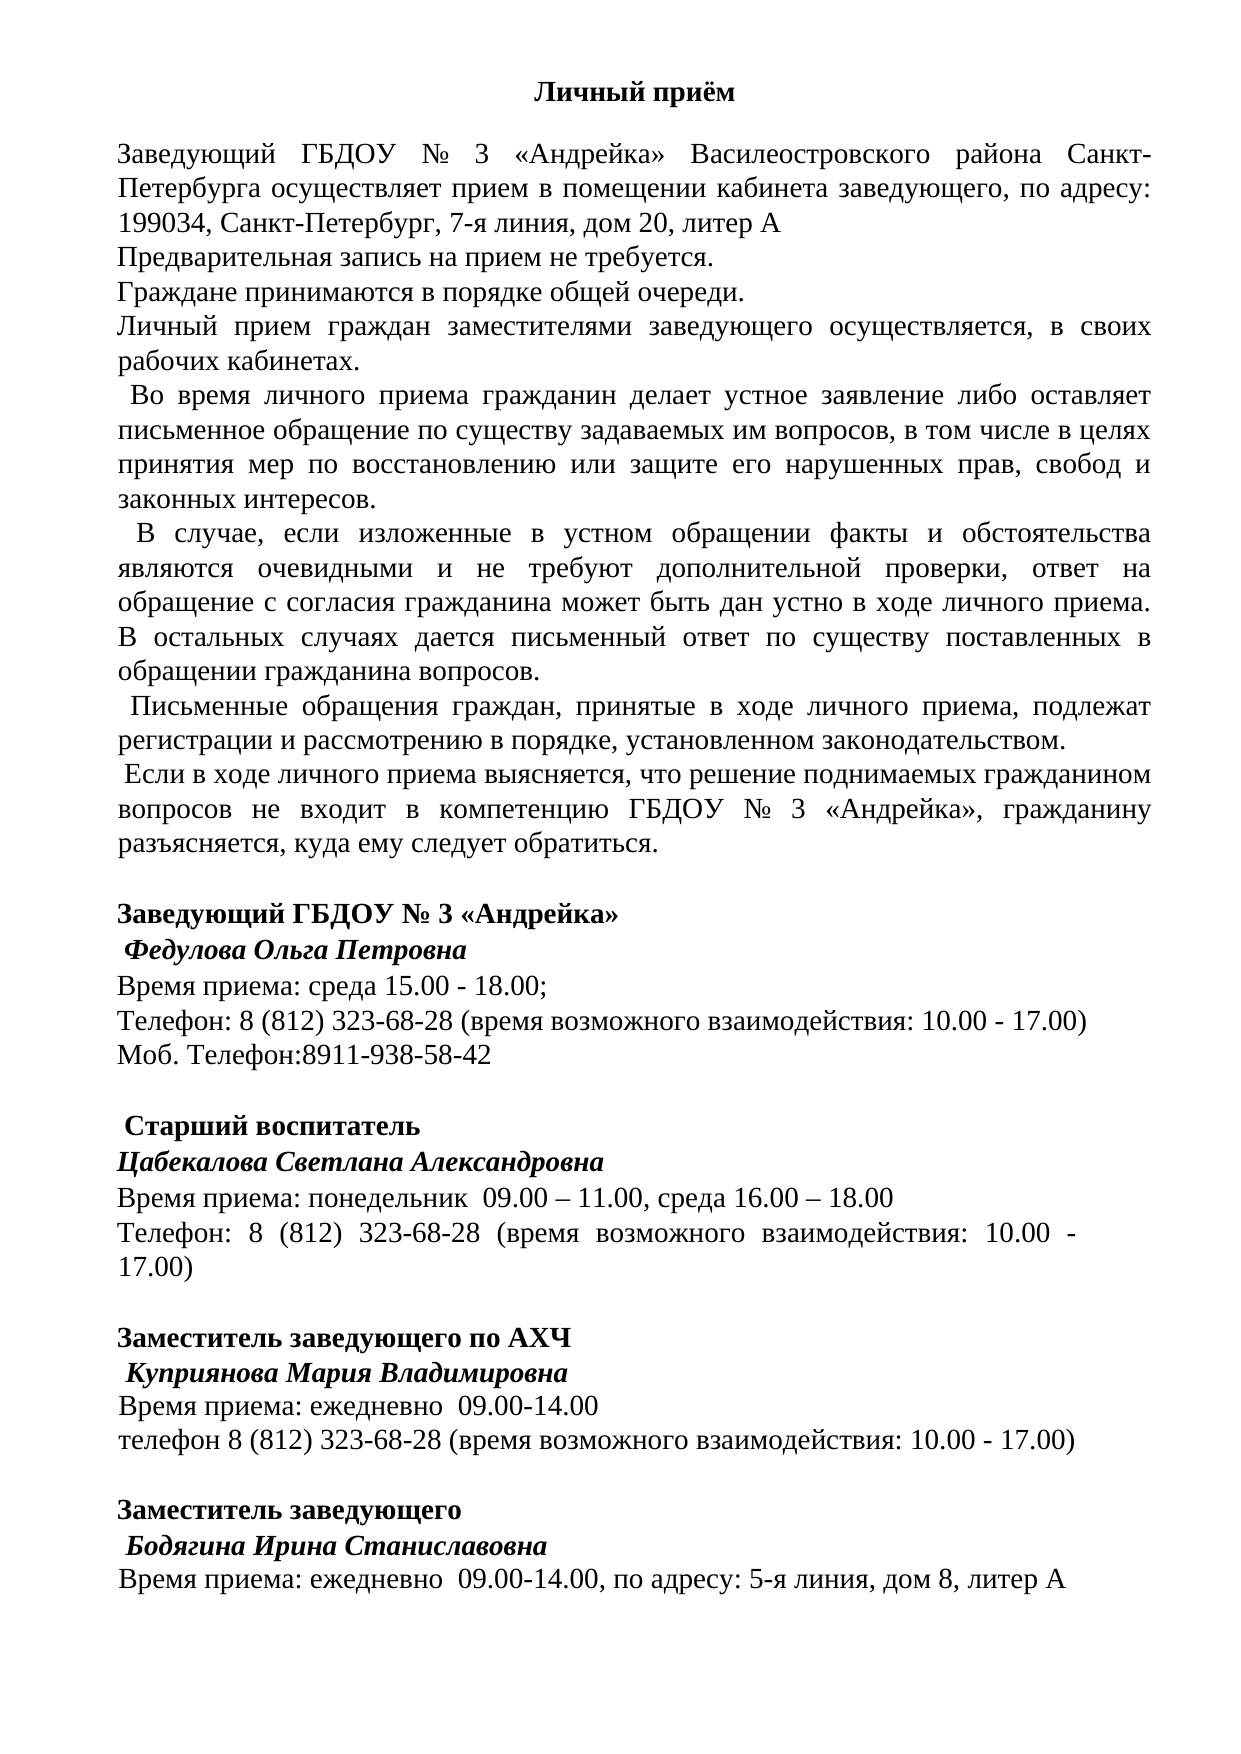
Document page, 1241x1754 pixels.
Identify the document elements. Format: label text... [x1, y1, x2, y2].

text Время приема: среда 15.00 - 18.00; [117, 968, 1152, 1002]
text Федулова Ольга Петровна [117, 932, 1152, 966]
text Заведующий ГБДОУ № 3 «Андрейка» Василеостровского района Санкт-Петербурга осуществляет прием в помещении кабинета заведующего, по адресу: 199034, Санкт-Петербург, 7-я линия, дом 20, литер А [117, 136, 1152, 238]
text Если в ходе личного приема выясняется, что решение поднимаемых гражданином вопросов не входит в компетенцию ГБДОУ № 3 «Андрейка», гражданину разъясняется, куда ему следует обратиться. [117, 757, 1152, 859]
text Бодягина Ирина Станиславовна [118, 1529, 665, 1561]
text Предварительная запись на прием не требуется. [117, 239, 1152, 273]
text Куприянова Мария Владимировна [118, 1356, 665, 1389]
text В случае, если изложенные в устном обращении факты и обстоятельства являются очевидными и не требуют дополнительной проверки, ответ на обращение с согласия гражданина может быть дан устно в ходе личного приема. В остальных случаях дается письменный ответ по существу поставленных в обращении гражданина вопросов. [117, 515, 1152, 687]
subtitle Заведующий ГБДОУ № 3 «Андрейка» [117, 896, 1152, 930]
text Личный прием граждан заместителями заведующего осуществляется, в своих рабочих кабинетах. [117, 308, 1152, 376]
subtitle Личный приём [118, 74, 1151, 107]
text Во время личного приема гражданин делает устное заявление либо оставляет письменное обращение по существу задаваемых им вопросов, в том числе в целях принятия мер по восстановлению или защите его нарушенных прав, свобод и законных интересов. [117, 377, 1152, 514]
text Время приема: ежедневно 09.00-14.00, по адресу: 5-я линия, дом 8, литер А [118, 1562, 1108, 1595]
text Время приема: понедельник 09.00 – 11.00, среда 16.00 – 18.00 [117, 1180, 1077, 1214]
subtitle Старший воспитатель [117, 1108, 1152, 1142]
text Письменные обращения граждан, принятые в ходе личного приема, подлежат регистрации и рассмотрению в порядке, установленном законодательством. [117, 688, 1152, 756]
text телефон 8 (812) 323-68-28 (время возможного взаимодействия: 10.00 - 17.00) [118, 1423, 1078, 1456]
text Моб. Телефон:8911-938-58-42 [117, 1037, 1152, 1071]
subtitle Заместитель заведующего по АХЧ [117, 1320, 1152, 1353]
text Цабекалова Светлана Александровна [117, 1144, 1152, 1178]
text Телефон: 8 (812) 323-68-28 (время возможного взаимодействия: 10.00 - 17.00) [117, 1215, 1077, 1283]
text Граждане принимаются в порядке общей очереди. [117, 274, 1152, 307]
text Время приема: ежедневно 09.00-14.00 [118, 1389, 990, 1422]
subtitle Заместитель заведующего [117, 1492, 1152, 1526]
text Телефон: 8 (812) 323-68-28 (время возможного взаимодействия: 10.00 - 17.00) [117, 1003, 1152, 1036]
